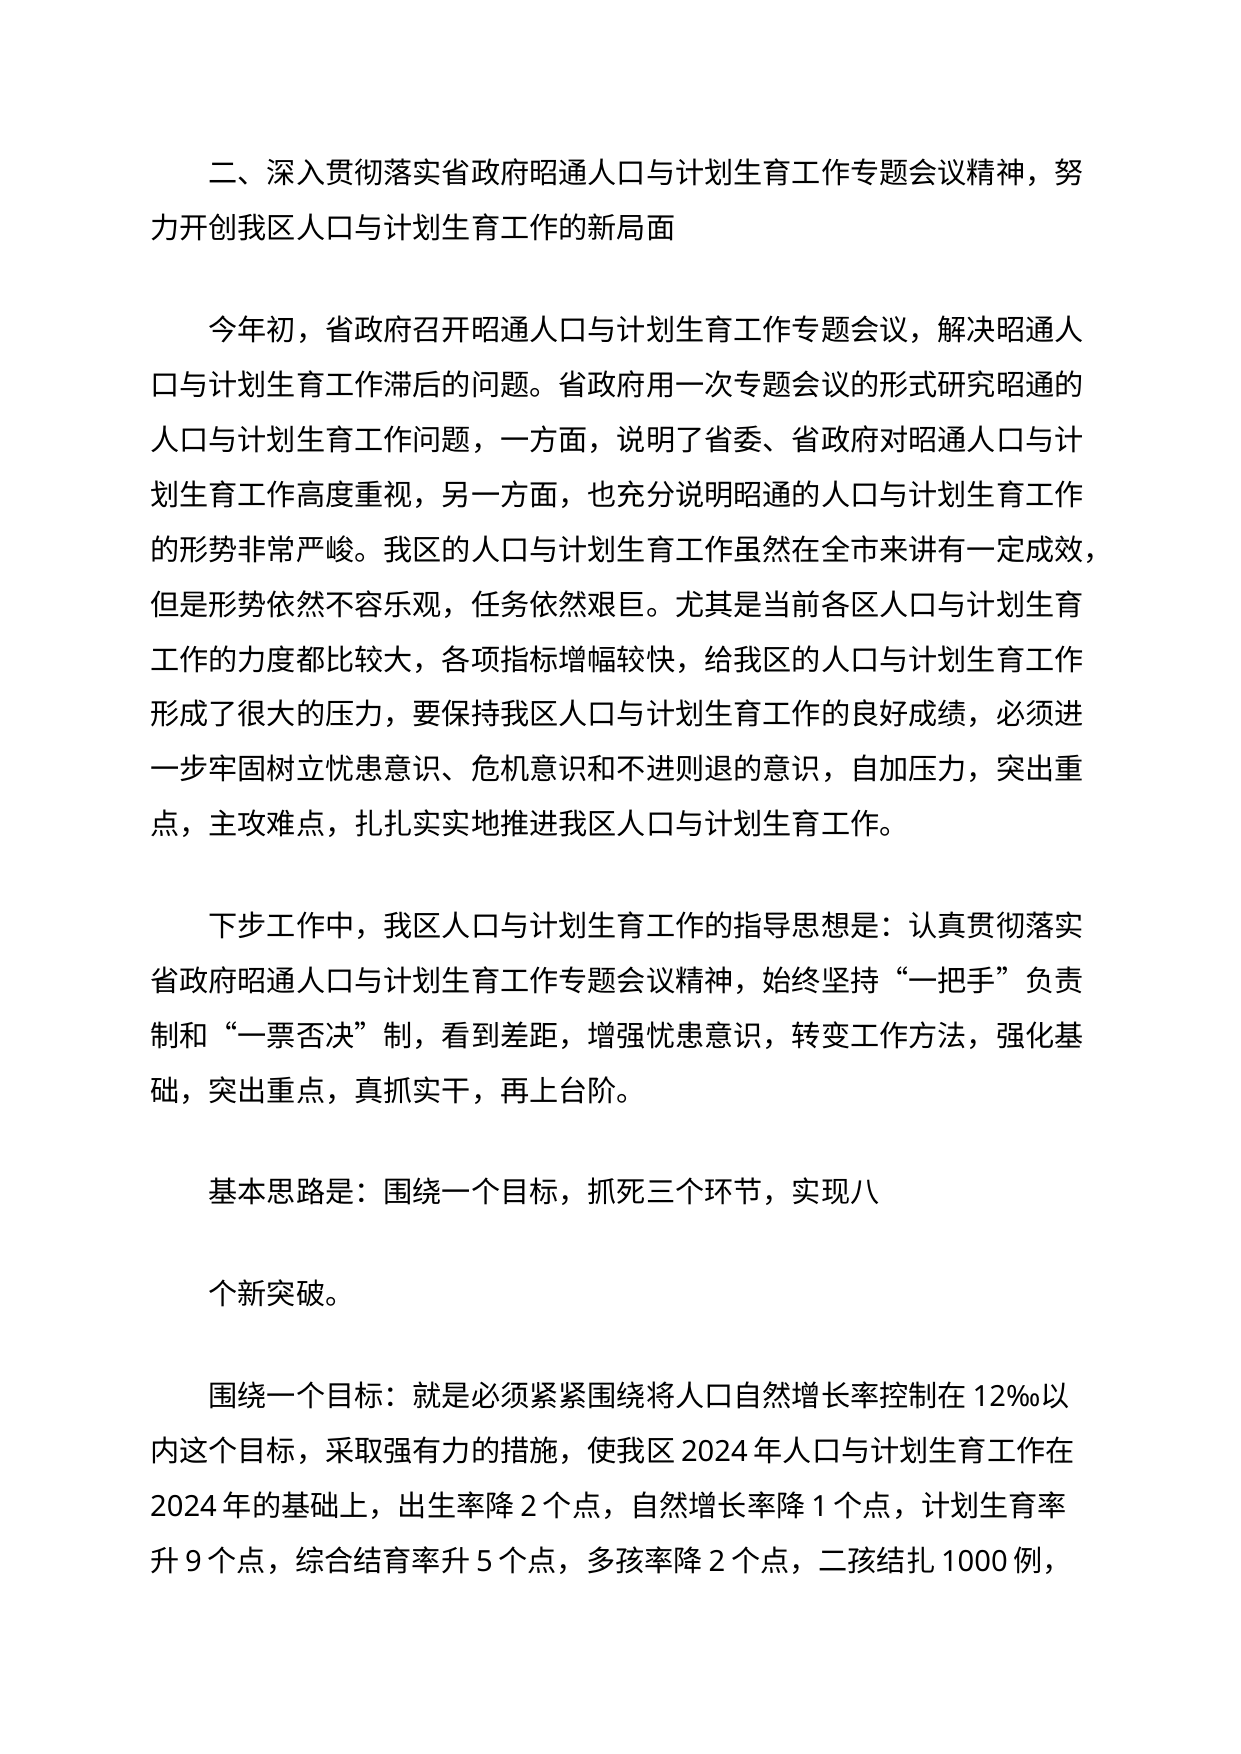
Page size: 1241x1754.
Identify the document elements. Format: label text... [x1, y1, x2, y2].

text 个新突破。 [150, 1271, 1090, 1313]
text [150, 1372, 1090, 1580]
text 基本思路是：围绕一个目标，抓死三个环节，实现八 [150, 1169, 1090, 1211]
text 下步工作中，我区人口与计划生育工作的指导思想是：认真贯彻落实省政府昭通人口与计划生育工作专题会议精神，始终坚持“一把手”负责制和“一票否决”制，看到差距，增强忧患意识，转变工作方法，强化基础，突出重点，真抓实干，再上台阶。 [150, 902, 1090, 1109]
text 二、深入贯彻落实省政府昭通人口与计划生育工作专题会议精神，努力开创我区人口与计划生育工作的新局面 [150, 150, 1090, 247]
text 今年初，省政府召开昭通人口与计划生育工作专题会议，解决昭通人口与计划生育工作滞后的问题。省政府用一次专题会议的形式研究昭通的人口与计划生育工作问题，一方面，说明了省委、省政府对昭通人口与计划生育工作高度重视，另一方面，也充分说明昭通的人口与计划生育工作的形势非常严峻。我区的人口与计划生育工作虽然在全市来讲有一定成效，但是形势依然不容乐观，任务依然艰巨。尤其是当前各区人口与计划生育工作的力度都比较大，各项指标增幅较快，给我区的人口与计划生育工作形成了很大的压力，要保持我区人口与计划生育工作的良好成绩，必须进一步牢固树立忧患意识、危机意识和不进则退的意识，自加压力，突出重点，主攻难点，扎扎实实地推进我区人口与计划生育工作。 [150, 307, 1090, 843]
